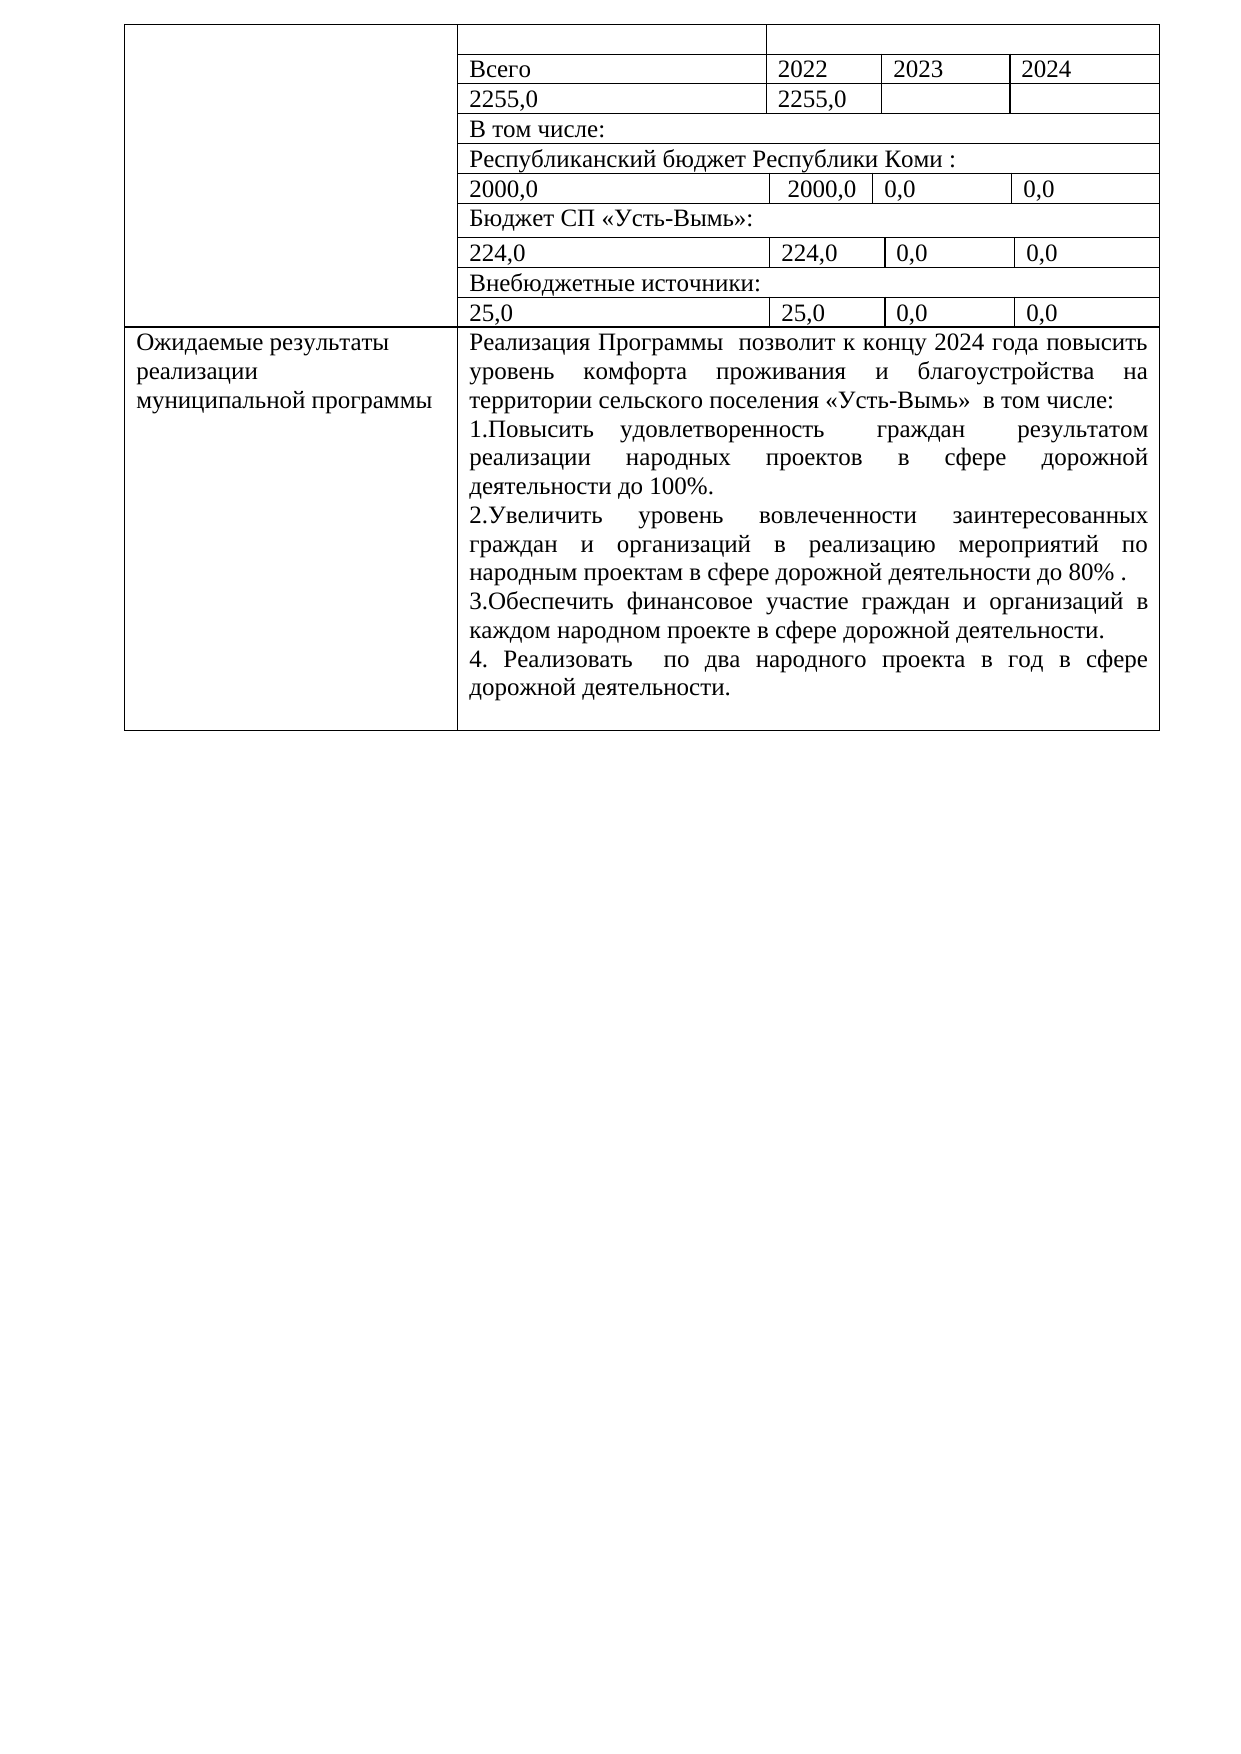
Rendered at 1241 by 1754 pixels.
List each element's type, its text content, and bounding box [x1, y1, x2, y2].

table_cell 2024 [1011, 55, 1159, 83]
table_cell 25,0 [458, 298, 769, 326]
table_cell Внебюджетные источники: [458, 268, 1159, 297]
table_cell 0,0 [1012, 174, 1159, 202]
table_cell 25,0 [770, 298, 884, 326]
table_cell Ожидаемые результаты реализации муниципальной программы [125, 328, 457, 730]
table_cell 224,0 [770, 238, 884, 267]
table_cell 0,0 [886, 298, 1014, 326]
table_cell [767, 25, 1159, 53]
table_cell 0,0 [873, 174, 1011, 202]
table_cell 0,0 [1015, 238, 1159, 267]
table_cell 2022 [767, 55, 881, 83]
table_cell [458, 25, 766, 53]
table_cell 2255,0 [458, 84, 766, 113]
table_cell В том числе: [458, 114, 1159, 143]
table_cell 0,0 [1015, 298, 1159, 326]
table_cell Всего [458, 55, 766, 83]
table_cell Республиканский бюджет Республики Коми : [458, 144, 1159, 173]
table_cell [1011, 84, 1159, 113]
table_cell 224,0 [458, 238, 769, 267]
table_cell Реализация Программы позволит к концу 2024 года повысить уровень комфорта проживания и благоустройства на территории сельского поселения «Усть-Вымь» в том числе: 1.Повысить удовлетворенность граждан результатом реализации народных проектов в сфере дорожной деятельности до 100%. 2.Увеличить уровень вовлеченности заинтересованных граждан и организаций в реализацию мероприятий по народным проектам в сфере дорожной деятельности до 80% . 3.Обеспечить финансовое участие граждан и организаций в каждом народном проекте в сфере дорожной деятельности. 4. Реализовать по два народного проекта в год в сфере дорожной деятельности. [458, 328, 1159, 730]
table_cell Бюджет СП «Усть-Вымь»: [458, 204, 1159, 237]
table_cell [882, 84, 1009, 113]
table_cell 2000,0 [770, 174, 872, 202]
table_cell 0,0 [886, 238, 1014, 267]
table_cell 2000,0 [458, 174, 769, 202]
table_cell [125, 25, 457, 326]
table_cell 2255,0 [767, 84, 881, 113]
table_cell 2023 [882, 55, 1009, 83]
